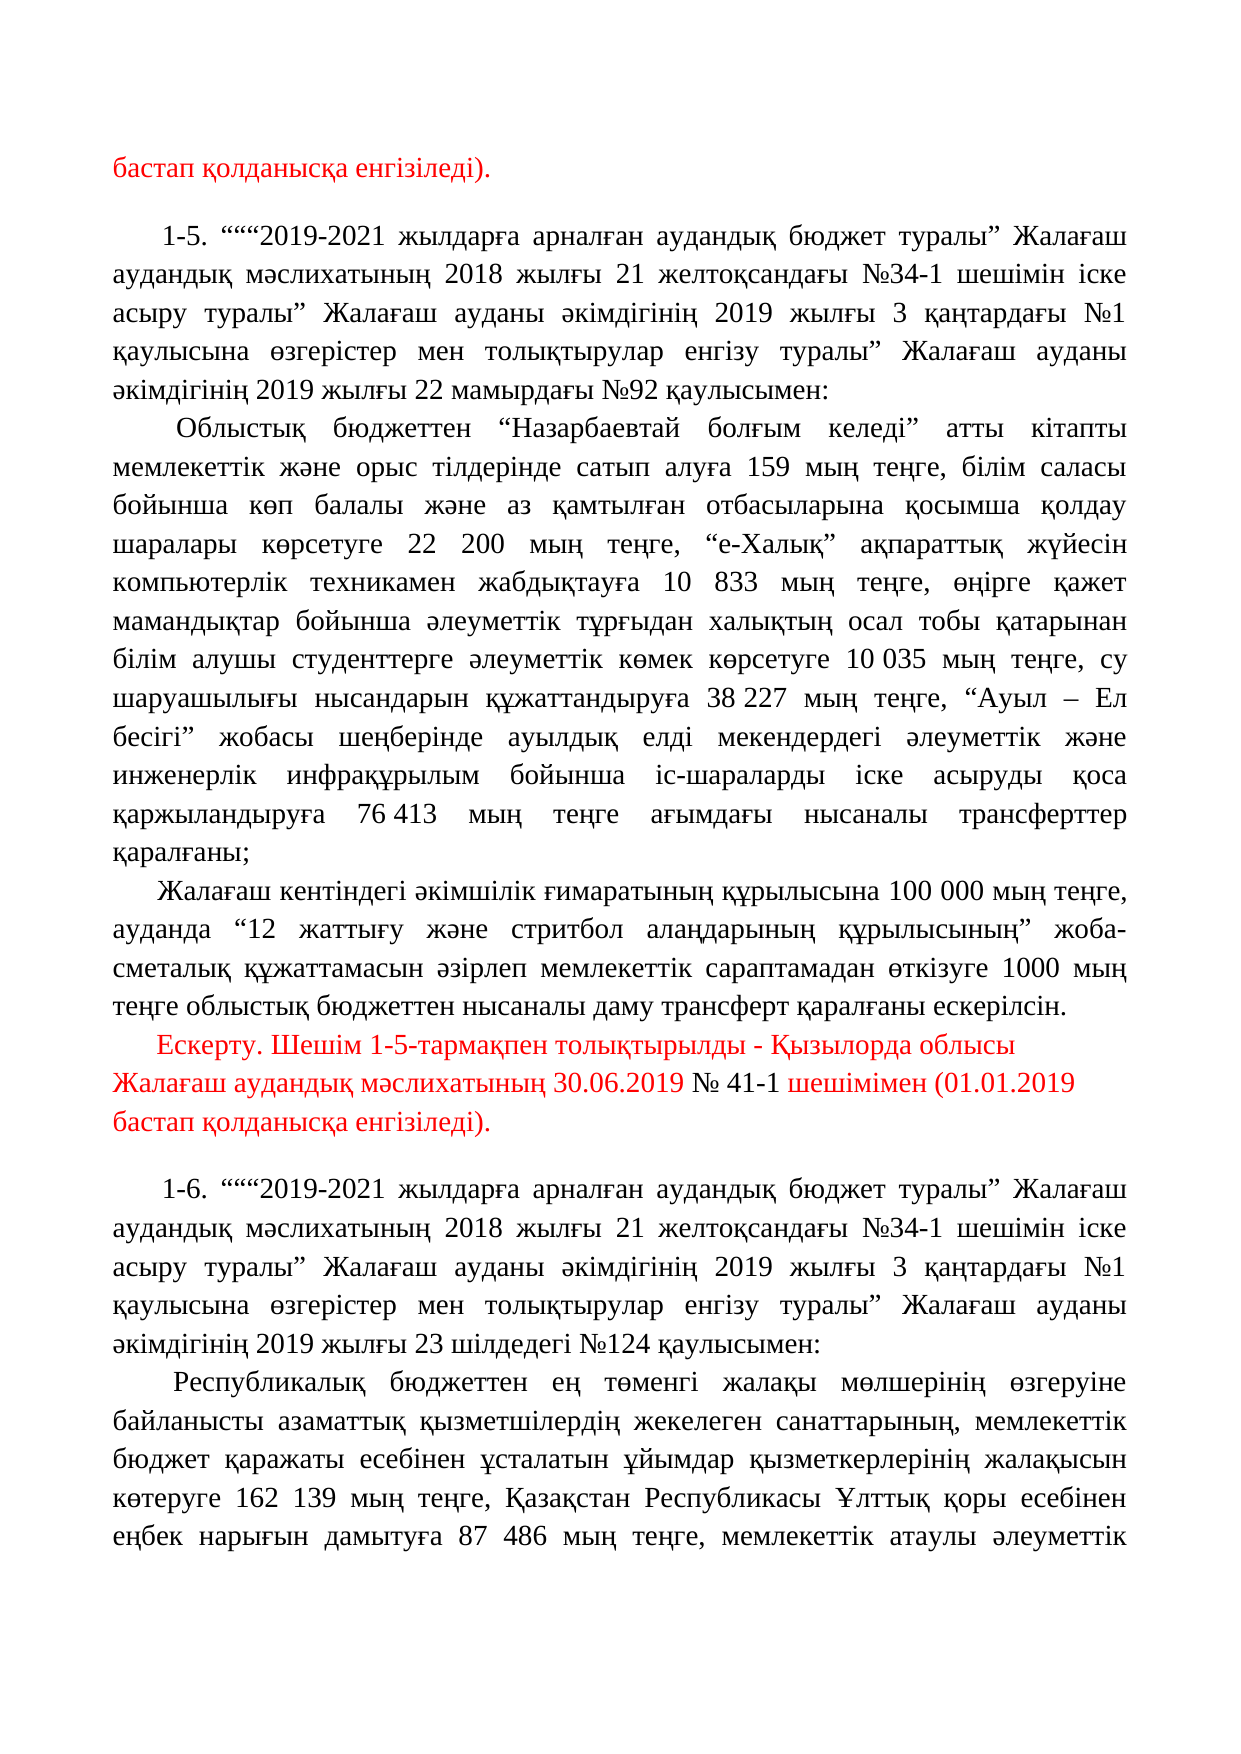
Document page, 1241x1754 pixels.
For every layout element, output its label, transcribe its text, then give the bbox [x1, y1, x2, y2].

text Жалағаш кентіндегі әкімшілік ғимаратының құрылысына 100 000 мың теңге, ауданда “12 жаттығу және стритбол алаңдарының құрылысының” жоба-сметалық құжаттамасын әзірлеп мемлекеттік сараптамадан өткізуге 1000 мың теңге облыстық бюджеттен нысаналы даму трансферт қаралғаны ескерілсін. [112, 873, 1128, 1022]
text 1-5. “““2019-2021 жылдарға арналған аудандық бюджет туралы” Жалағаш аудандық мәслихатының 2018 жылғы 21 желтоқсандағы №34-1 шешімін іске асыру туралы” Жалағаш ауданы әкімдігінің 2019 жылғы 3 қаңтардағы №1 қаулысына өзгерістер мен толықтырулар енгізу туралы” Жалағаш ауданы әкімдігінің 2019 жылғы 22 мамырдағы №92 қаулысымен: [112, 218, 1128, 405]
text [112, 150, 1128, 214]
text Облыстық бюджеттен “Назарбаевтай болғым келеді” атты кітапты мемлекеттік және орыс тілдерінде сатып алуға 159 мың теңге, білім саласы бойынша көп балалы және аз қамтылған отбасыларына қосымша қолдау шаралары көрсетуге 22 200 мың теңге, “е-Халық” ақпараттық жүйесін компьютерлік техникамен жабдықтауға 10 833 мың теңге, өңірге қажет мамандықтар бойынша әлеуметтік тұрғыдан халықтың осал тобы қатарынан білім алушы студенттерге әлеуметтік көмек көрсетуге 10 035 мың теңге, су шаруашылығы нысандарын құжаттандыруға 38 227 мың теңге, “Ауыл – Ел бесігі” жобасы шеңберінде ауылдық елді мекендердегі әлеуметтік және инженерлік инфрақұрылым бойынша іс-шараларды іске асыруды қоса қаржыландыруға 76 413 мың теңге ағымдағы нысаналы трансферттер қаралғаны; [112, 410, 1128, 868]
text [112, 1364, 1128, 1552]
text Ескерту. Шешім 1-5-тармақпен толықтырылды - Қызылорда облысы Жалағаш аудандық мәслихатының 30.06.2019 № 41-1 шешімімен (01.01.2019 бастап қолданысқа енгізіледі). [112, 1027, 1128, 1168]
text 1-6. “““2019-2021 жылдарға арналған аудандық бюджет туралы” Жалағаш аудандық мәслихатының 2018 жылғы 21 желтоқсандағы №34-1 шешімін іске асыру туралы” Жалағаш ауданы әкімдігінің 2019 жылғы 3 қаңтардағы №1 қаулысына өзгерістер мен толықтырулар енгізу туралы” Жалағаш ауданы әкімдігінің 2019 жылғы 23 шілдедегі №124 қаулысымен: [112, 1172, 1128, 1359]
